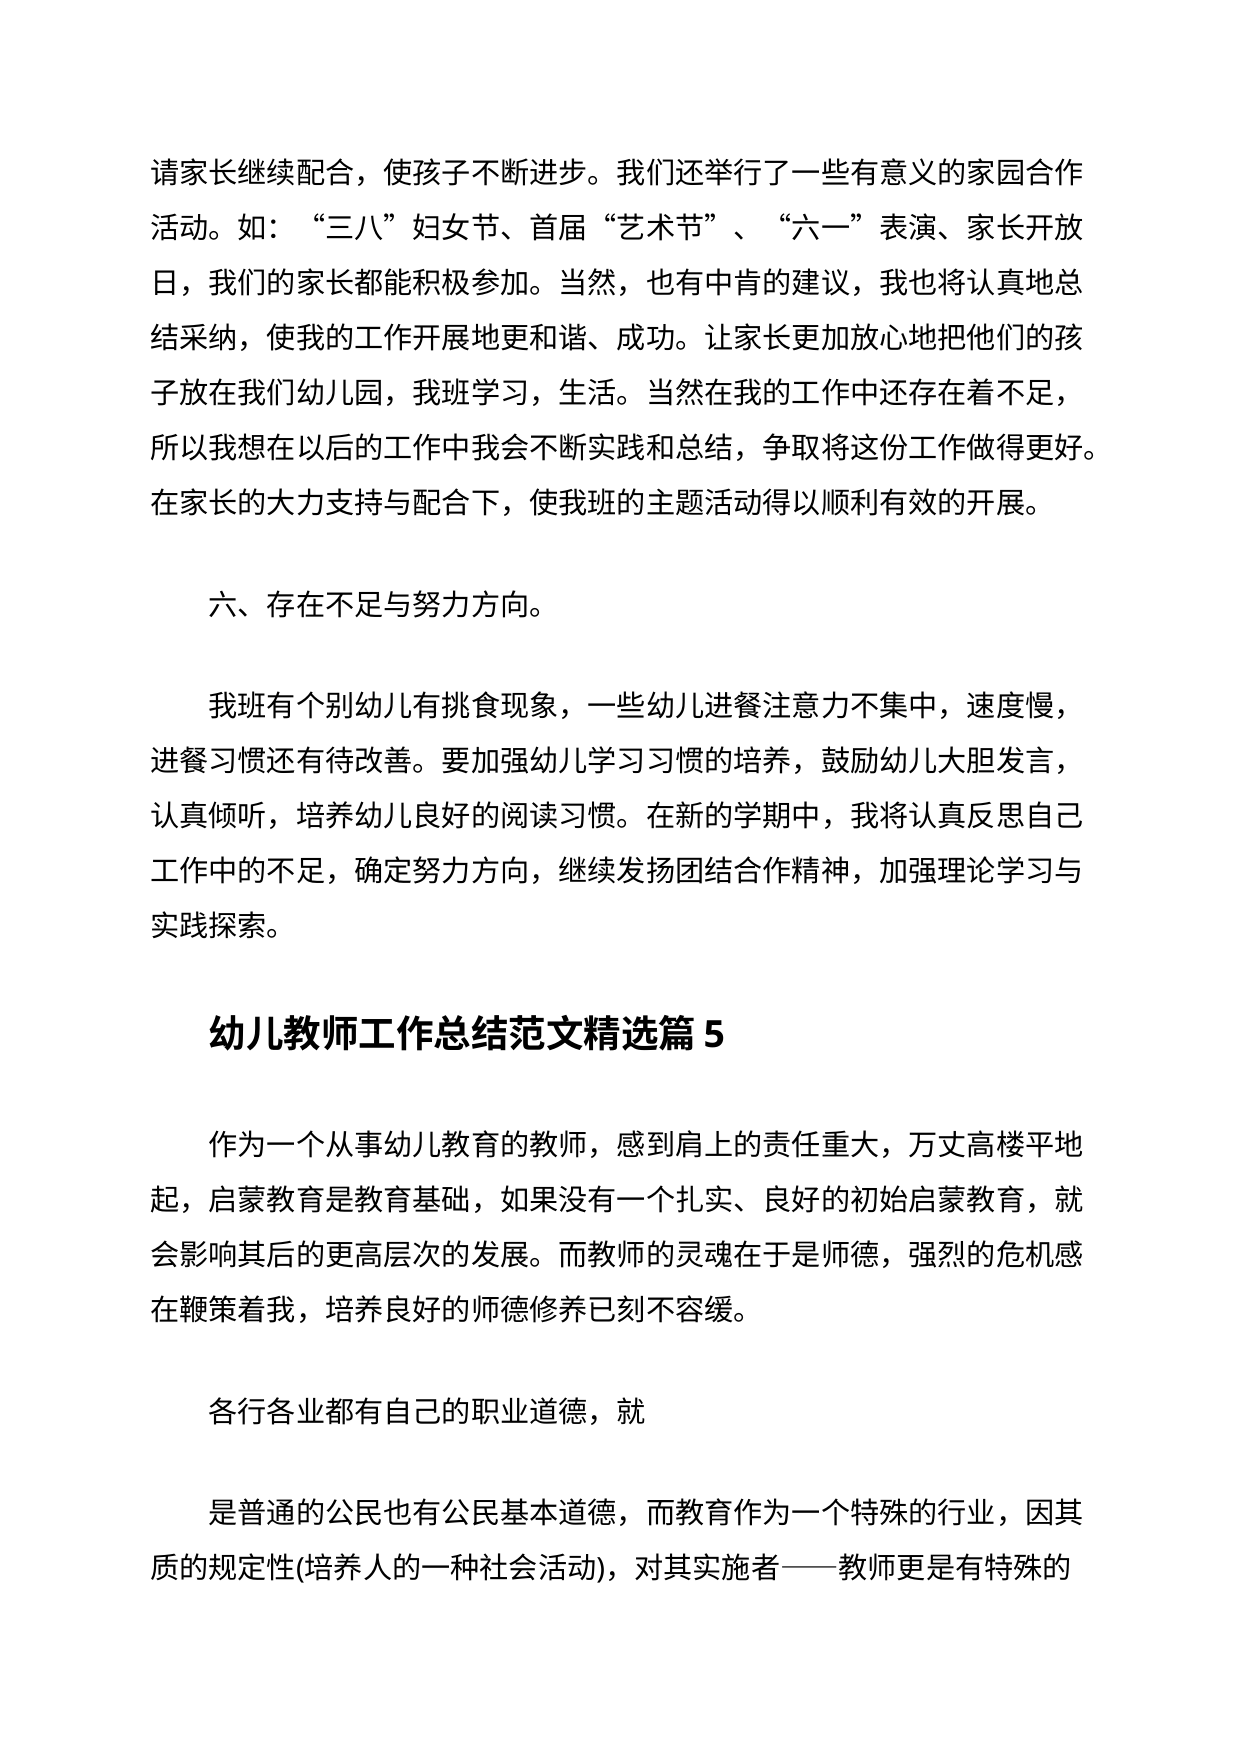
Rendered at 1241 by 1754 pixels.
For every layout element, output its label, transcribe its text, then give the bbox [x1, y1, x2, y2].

text 幼儿教师工作总结范文精选篇5 [150, 1004, 1090, 1059]
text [150, 150, 1090, 522]
text 作为一个从事幼儿教育的教师，感到肩上的责任重大，万丈高楼平地起，启蒙教育是教育基础，如果没有一个扎实、良好的初始启蒙教育，就会影响其后的更高层次的发展。而教师的灵魂在于是师德，强烈的危机感在鞭策着我，培养良好的师德修养已刻不容缓。 [150, 1122, 1090, 1329]
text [150, 1490, 1090, 1587]
text 六、存在不足与努力方向。 [150, 581, 1090, 623]
text 我班有个别幼儿有挑食现象，一些幼儿进餐注意力不集中，速度慢，进餐习惯还有待改善。要加强幼儿学习习惯的培养，鼓励幼儿大胆发言，认真倾听，培养幼儿良好的阅读习惯。在新的学期中，我将认真反思自己工作中的不足，确定努力方向，继续发扬团结合作精神，加强理论学习与实践探索。 [150, 683, 1090, 945]
text 各行各业都有自己的职业道德，就 [150, 1388, 1090, 1431]
